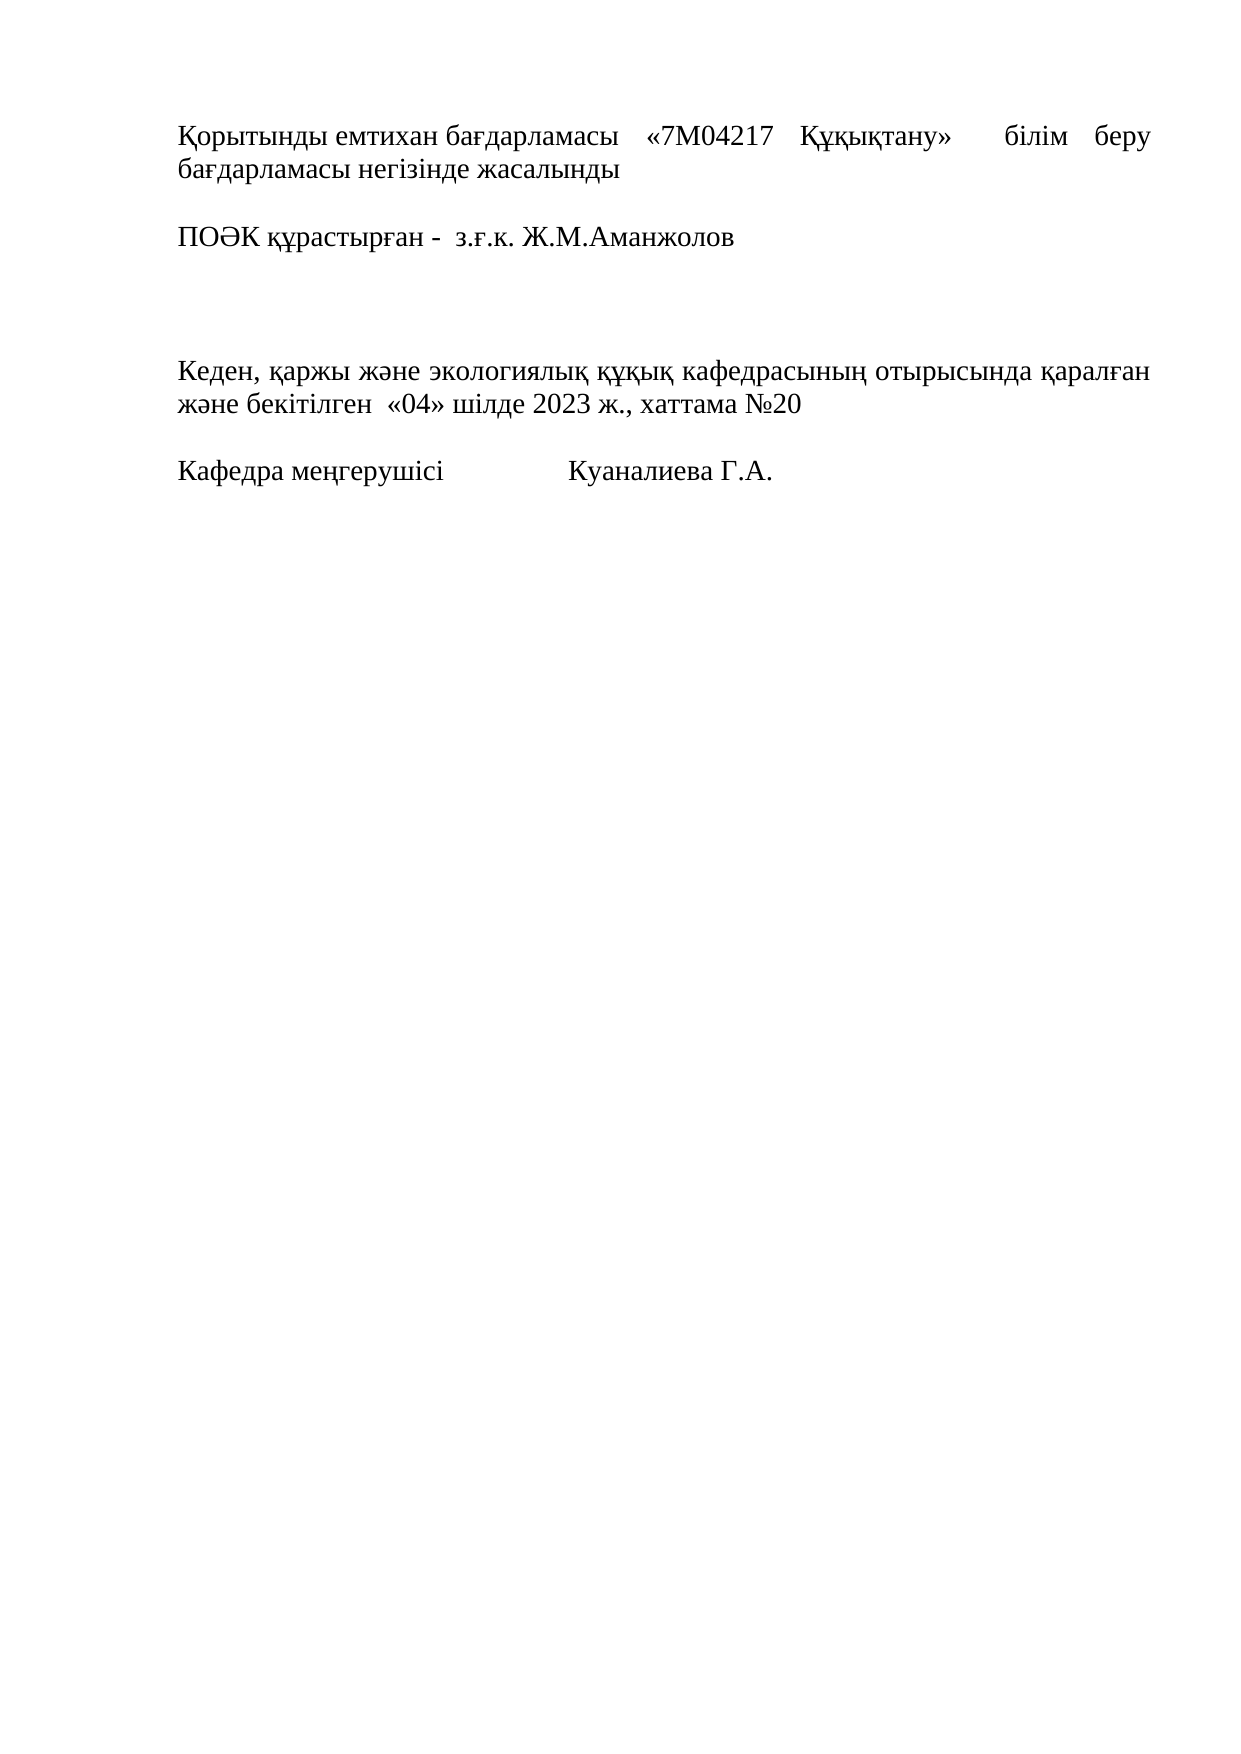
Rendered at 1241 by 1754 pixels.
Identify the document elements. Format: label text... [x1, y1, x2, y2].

text Кафедра меңгерушісі Куаналиева Г.А. [177, 453, 1152, 487]
text Қорытынды емтихан бағдарламасы «7М04217 Құқықтану» білім беру бағдарламасы негізінде жасалынды [177, 118, 1152, 185]
text ПОӘК құрастырған - з.ғ.к. Ж.М.Аманжолов [177, 219, 1152, 252]
text Кеден, қаржы және экологиялық құқық кафедрасының отырысында қаралған және бекітілген «04» шілде 2023 ж., хаттама №20 [177, 353, 1152, 420]
